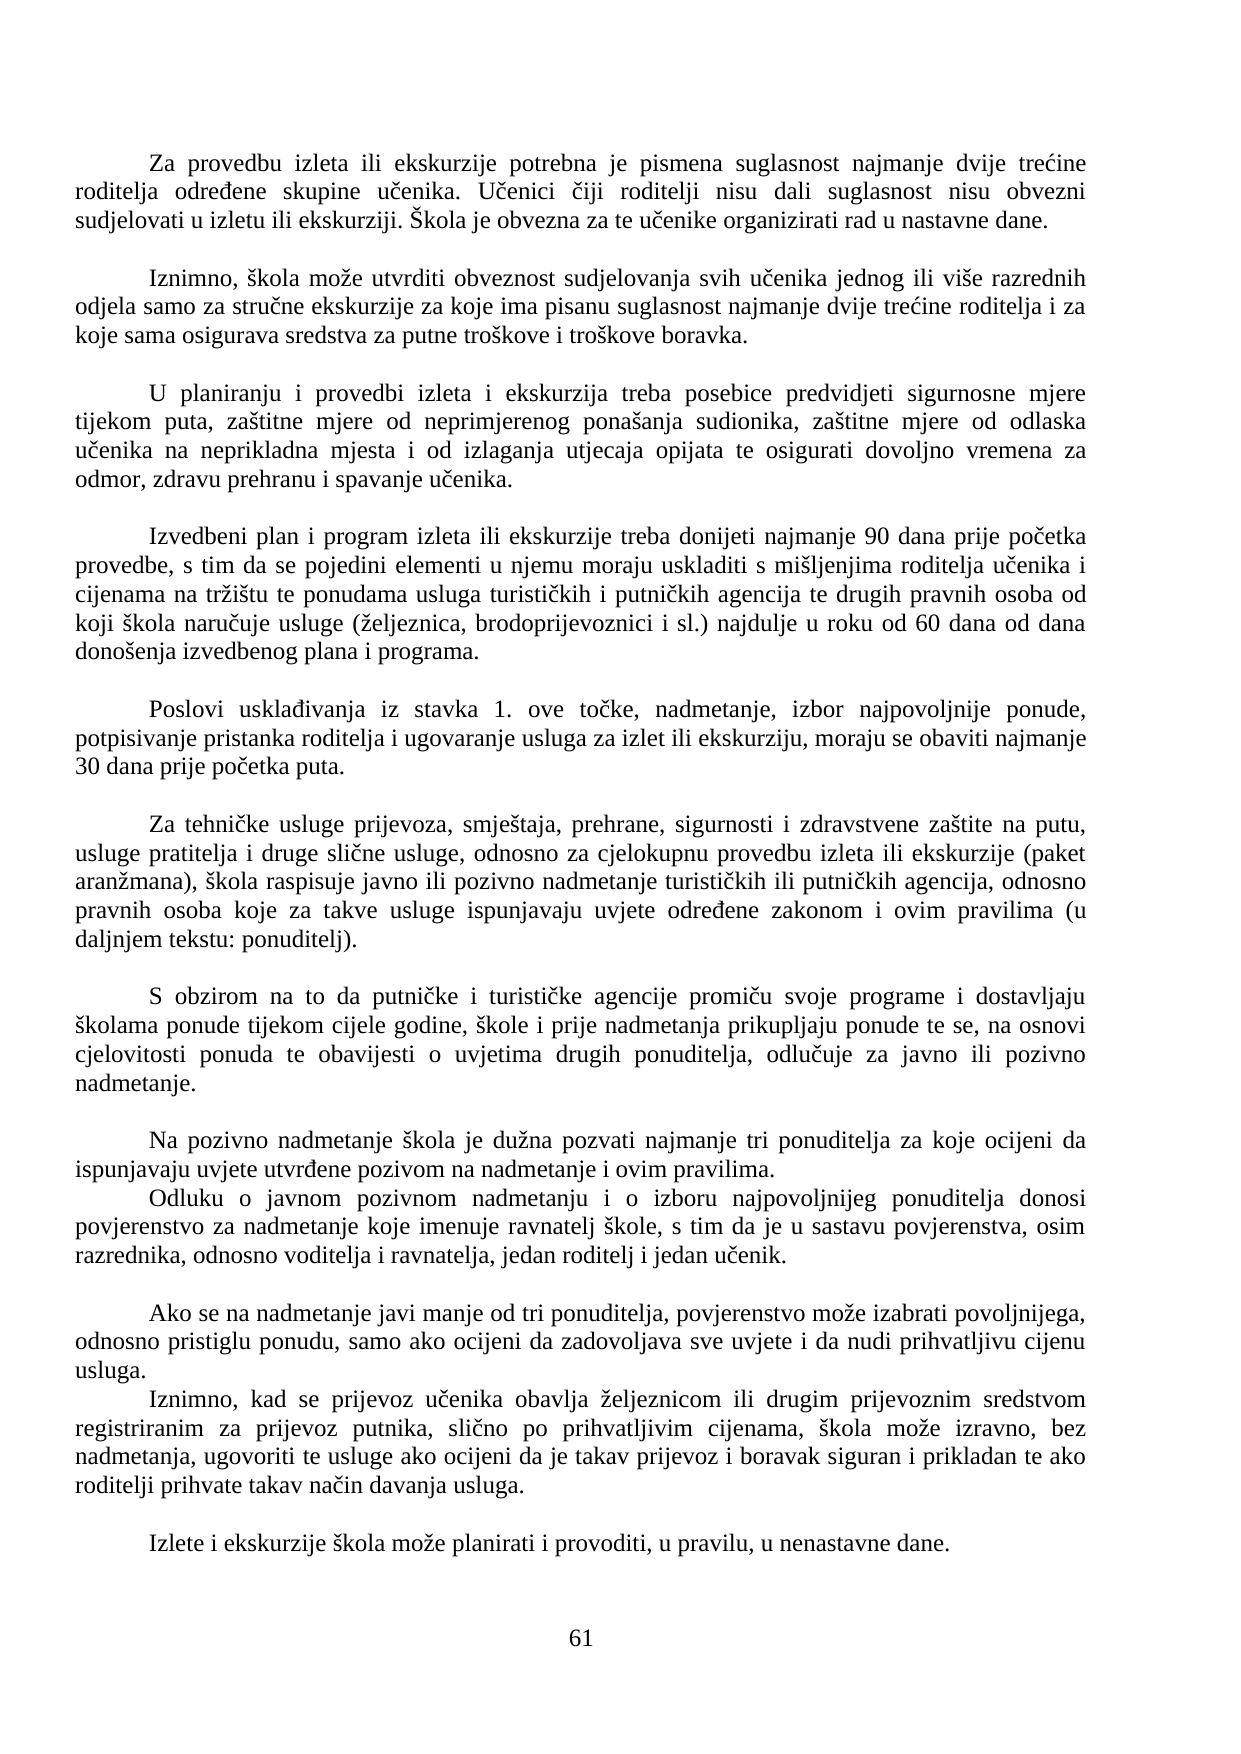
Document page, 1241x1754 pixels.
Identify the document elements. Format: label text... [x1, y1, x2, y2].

text S obzirom na to da putničke i turističke agencije promiču svoje programe i dostavljaju školama ponude tijekom cijele godine, škole i prije nadmetanja prikupljaju ponude te se, na osnovi cjelovitosti ponuda te obavijesti o uvjetima drugih ponuditelja, odlučuje za javno ili pozivno nadmetanje. [75, 981, 1087, 1096]
text Na pozivno nadmetanje škola je dužna pozvati najmanje tri ponuditelja za koje ocijeni da ispunjavaju uvjete utvrđene pozivom na nadmetanje i ovim pravilima. [75, 1125, 1087, 1183]
text Za provedbu izleta ili ekskurzije potrebna je pismena suglasnost najmanje dvije trećine roditelja određene skupine učenika. Učenici čiji roditelji nisu dali suglasnost nisu obvezni sudjelovati u izletu ili ekskurziji. Škola je obvezna za te učenike organizirati rad u nastavne dane. [75, 148, 1087, 234]
text Poslovi usklađivanja iz stavka 1. ove točke, nadmetanje, izbor najpovoljnije ponude, potpisivanje pristanka roditelja i ugovaranje usluga za izlet ili ekskurziju, moraju se obaviti najmanje 30 dana prije početka puta. [75, 694, 1087, 780]
text Odluku o javnom pozivnom nadmetanju i o izboru najpovoljnijeg ponuditelja donosi povjerenstvo za nadmetanje koje imenuje ravnatelj škole, s tim da je u sastavu povjerenstva, osim razrednika, odnosno voditelja i ravnatelja, jedan roditelj i jedan učenik. [75, 1183, 1087, 1269]
text Ako se na nadmetanje javi manje od tri ponuditelja, povjerenstvo može izabrati povoljnijega, odnosno pristiglu ponudu, samo ako ocijeni da zadovoljava sve uvjete i da nudi prihvatljivu cijenu usluga. [75, 1298, 1087, 1384]
text Iznimno, kad se prijevoz učenika obavlja željeznicom ili drugim prijevoznim sredstvom registriranim za prijevoz putnika, slično po prihvatljivim cijenama, škola može izravno, bez nadmetanja, ugovoriti te usluge ako ocijeni da je takav prijevoz i boravak siguran i prikladan te ako roditelji prihvate takav način davanja usluga. [75, 1384, 1087, 1499]
text Iznimno, škola može utvrditi obveznost sudjelovanja svih učenika jednog ili više razrednih odjela samo za stručne ekskurzije za koje ima pisanu suglasnost najmanje dvije trećine roditelja i za koje sama osigurava sredstva za putne troškove i troškove boravka. [75, 263, 1087, 349]
text Izvedbeni plan i program izleta ili ekskurzije treba donijeti najmanje 90 dana prije početka provedbe, s tim da se pojedini elementi u njemu moraju uskladiti s mišljenjima roditelja učenika i cijenama na tržištu te ponudama usluga turističkih i putničkih agencija te drugih pravnih osoba od koji škola naručuje usluge (željeznica, brodoprijevoznici i sl.) najdulje u roku od 60 dana od dana donošenja izvedbenog plana i programa. [75, 521, 1087, 665]
text U planiranju i provedbi izleta i ekskurzija treba posebice predvidjeti sigurnosne mjere tijekom puta, zaštitne mjere od neprimjerenog ponašanja sudionika, zaštitne mjere od odlaska učenika na neprikladna mjesta i od izlaganja utjecaja opijata te osigurati dovoljno vremena za odmor, zdravu prehranu i spavanje učenika. [75, 378, 1087, 493]
text Izlete i ekskurzije škola može planirati i provoditi, u pravilu, u nenastavne dane. [75, 1528, 1087, 1556]
text Za tehničke usluge prijevoza, smještaja, prehrane, sigurnosti i zdravstvene zaštite na putu, usluge pratitelja i druge slične usluge, odnosno za cjelokupnu provedbu izleta ili ekskurzije (paket aranžmana), škola raspisuje javno ili pozivno nadmetanje turističkih ili putničkih agencija, odnosno pravnih osoba koje za takve usluge ispunjavaju uvjete određene zakonom i ovim pravilima (u daljnjem tekstu: ponuditelj). [75, 809, 1087, 953]
